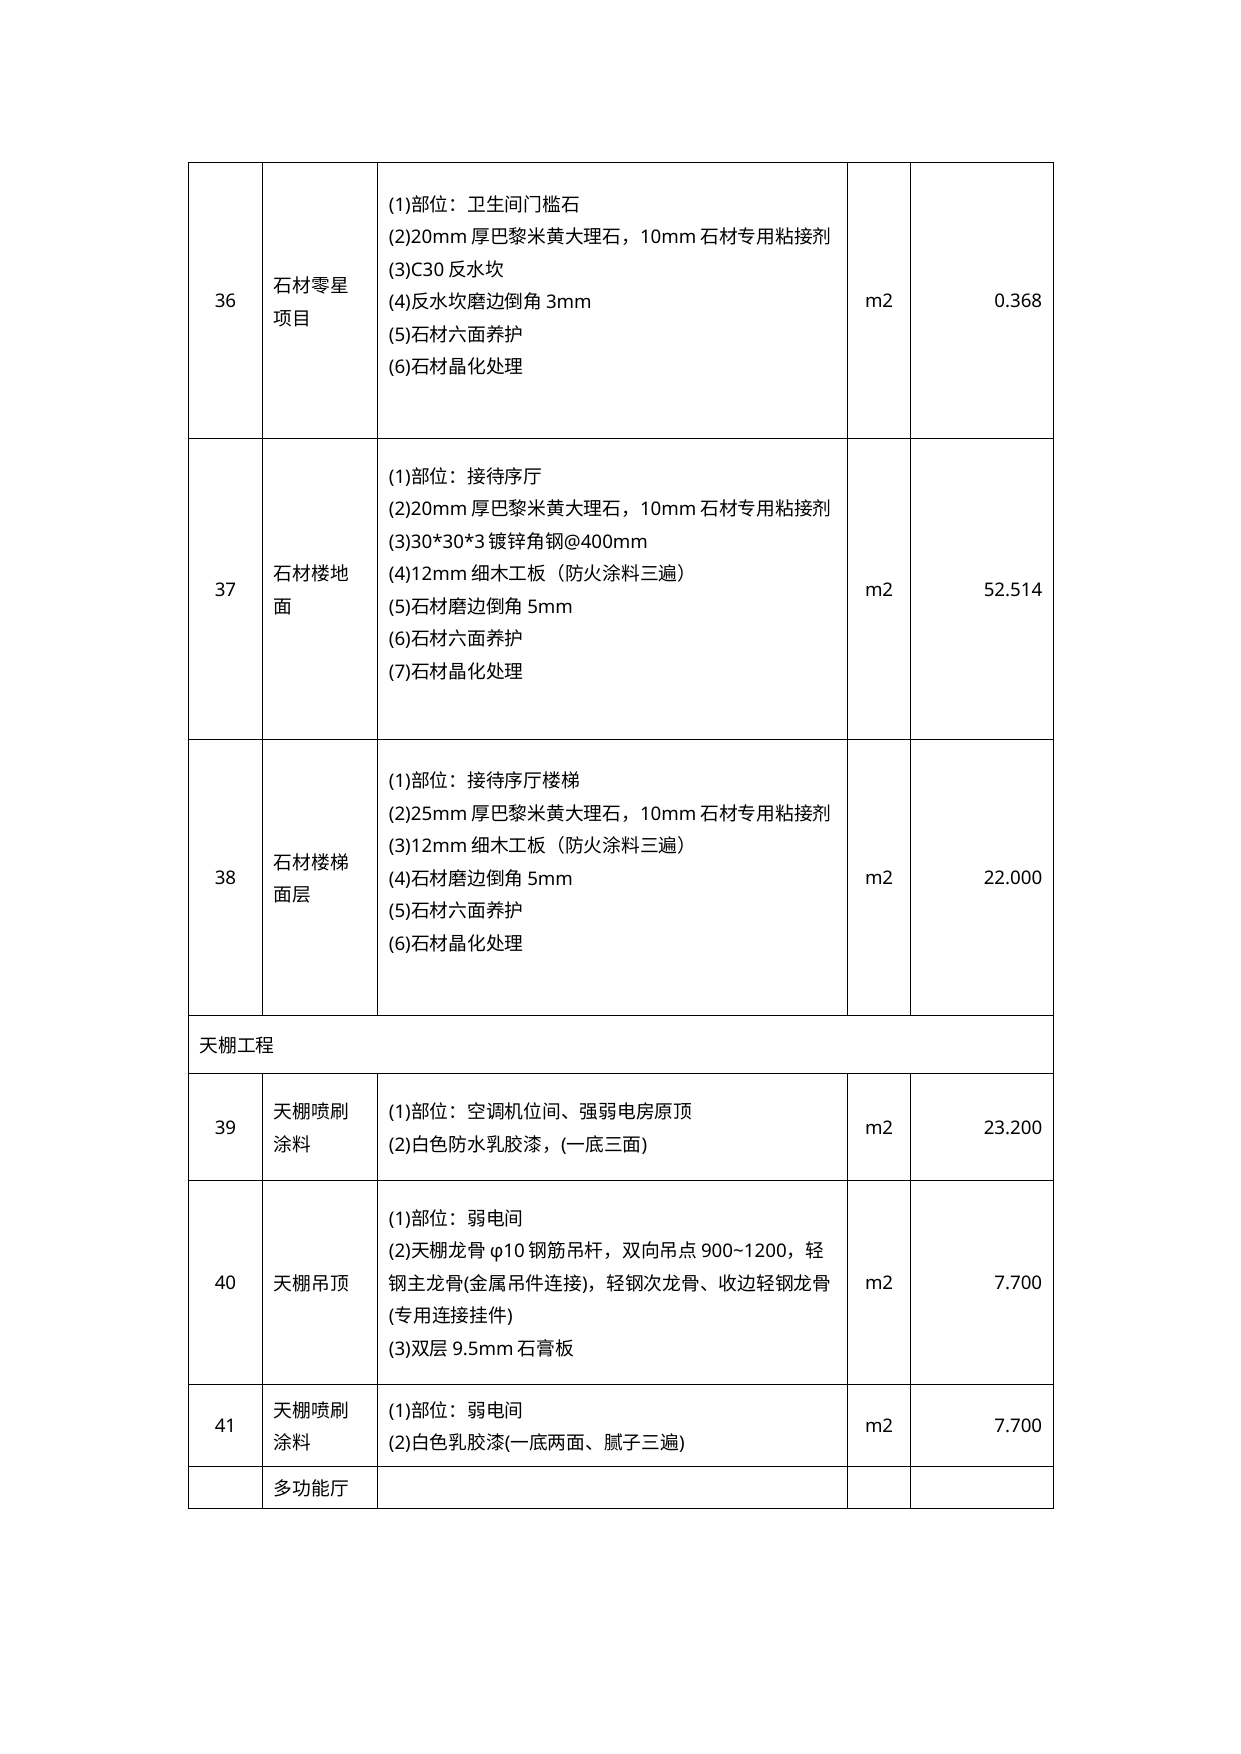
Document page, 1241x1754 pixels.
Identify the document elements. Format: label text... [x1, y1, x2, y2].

table_cell 22.000 [911, 740, 1053, 1015]
table_cell 石材楼地面 [263, 439, 377, 739]
table_cell 0.368 [911, 163, 1053, 438]
table_cell [848, 1467, 910, 1508]
table_cell 多功能厅 [263, 1467, 377, 1508]
table_cell [189, 1467, 262, 1508]
table_cell (1)部位：接待序厅 (2)20mm厚巴黎米黄大理石，10mm石材专用粘接剂 (3)30*30*3镀锌角钢@400mm (4)12mm细木工板（防火涂料三遍） (5)石材磨边倒角5mm (6)石材六面养护 (7)石材晶化处理 [378, 439, 847, 739]
table_cell 7.700 [911, 1181, 1053, 1383]
table_cell (1)部位：空调机位间、强弱电房原顶 (2)白色防水乳胶漆，(一底三面) [378, 1074, 847, 1180]
table_cell [378, 1467, 847, 1508]
table_cell (1)部位：弱电间 (2)白色乳胶漆(一底两面、腻子三遍) [378, 1385, 847, 1466]
table_cell 天棚喷刷涂料 [263, 1074, 377, 1180]
table_cell 天棚工程 [189, 1016, 1053, 1073]
table_cell m2 [848, 1181, 910, 1383]
table_cell [911, 1467, 1053, 1508]
table_cell 41 [189, 1385, 262, 1466]
table_cell (1)部位：接待序厅楼梯 (2)25mm厚巴黎米黄大理石，10mm石材专用粘接剂 (3)12mm细木工板（防火涂料三遍） (4)石材磨边倒角5mm (5)石材六面养护 (6)石材晶化处理 [378, 740, 847, 1015]
table_cell m2 [848, 439, 910, 739]
table_cell 天棚喷刷涂料 [263, 1385, 377, 1466]
table_cell m2 [848, 1385, 910, 1466]
table_cell 36 [189, 163, 262, 438]
table_cell (1)部位：卫生间门槛石 (2)20mm厚巴黎米黄大理石，10mm石材专用粘接剂 (3)C30反水坎 (4)反水坎磨边倒角3mm (5)石材六面养护 (6)石材晶化处理 [378, 163, 847, 438]
table_cell 37 [189, 439, 262, 739]
table_cell (1)部位：弱电间 (2)天棚龙骨φ10钢筋吊杆，双向吊点900~1200，轻钢主龙骨(金属吊件连接)，轻钢次龙骨、收边轻钢龙骨(专用连接挂件) (3)双层9.5mm石膏板 [378, 1181, 847, 1383]
table_cell 石材楼梯面层 [263, 740, 377, 1015]
table_cell 39 [189, 1074, 262, 1180]
table_cell 7.700 [911, 1385, 1053, 1466]
table_cell 23.200 [911, 1074, 1053, 1180]
table_cell 38 [189, 740, 262, 1015]
table_cell m2 [848, 163, 910, 438]
table_cell 天棚吊顶 [263, 1181, 377, 1383]
table_cell m2 [848, 1074, 910, 1180]
table_cell m2 [848, 740, 910, 1015]
table_cell 40 [189, 1181, 262, 1383]
table_cell 石材零星项目 [263, 163, 377, 438]
table_cell 52.514 [911, 439, 1053, 739]
